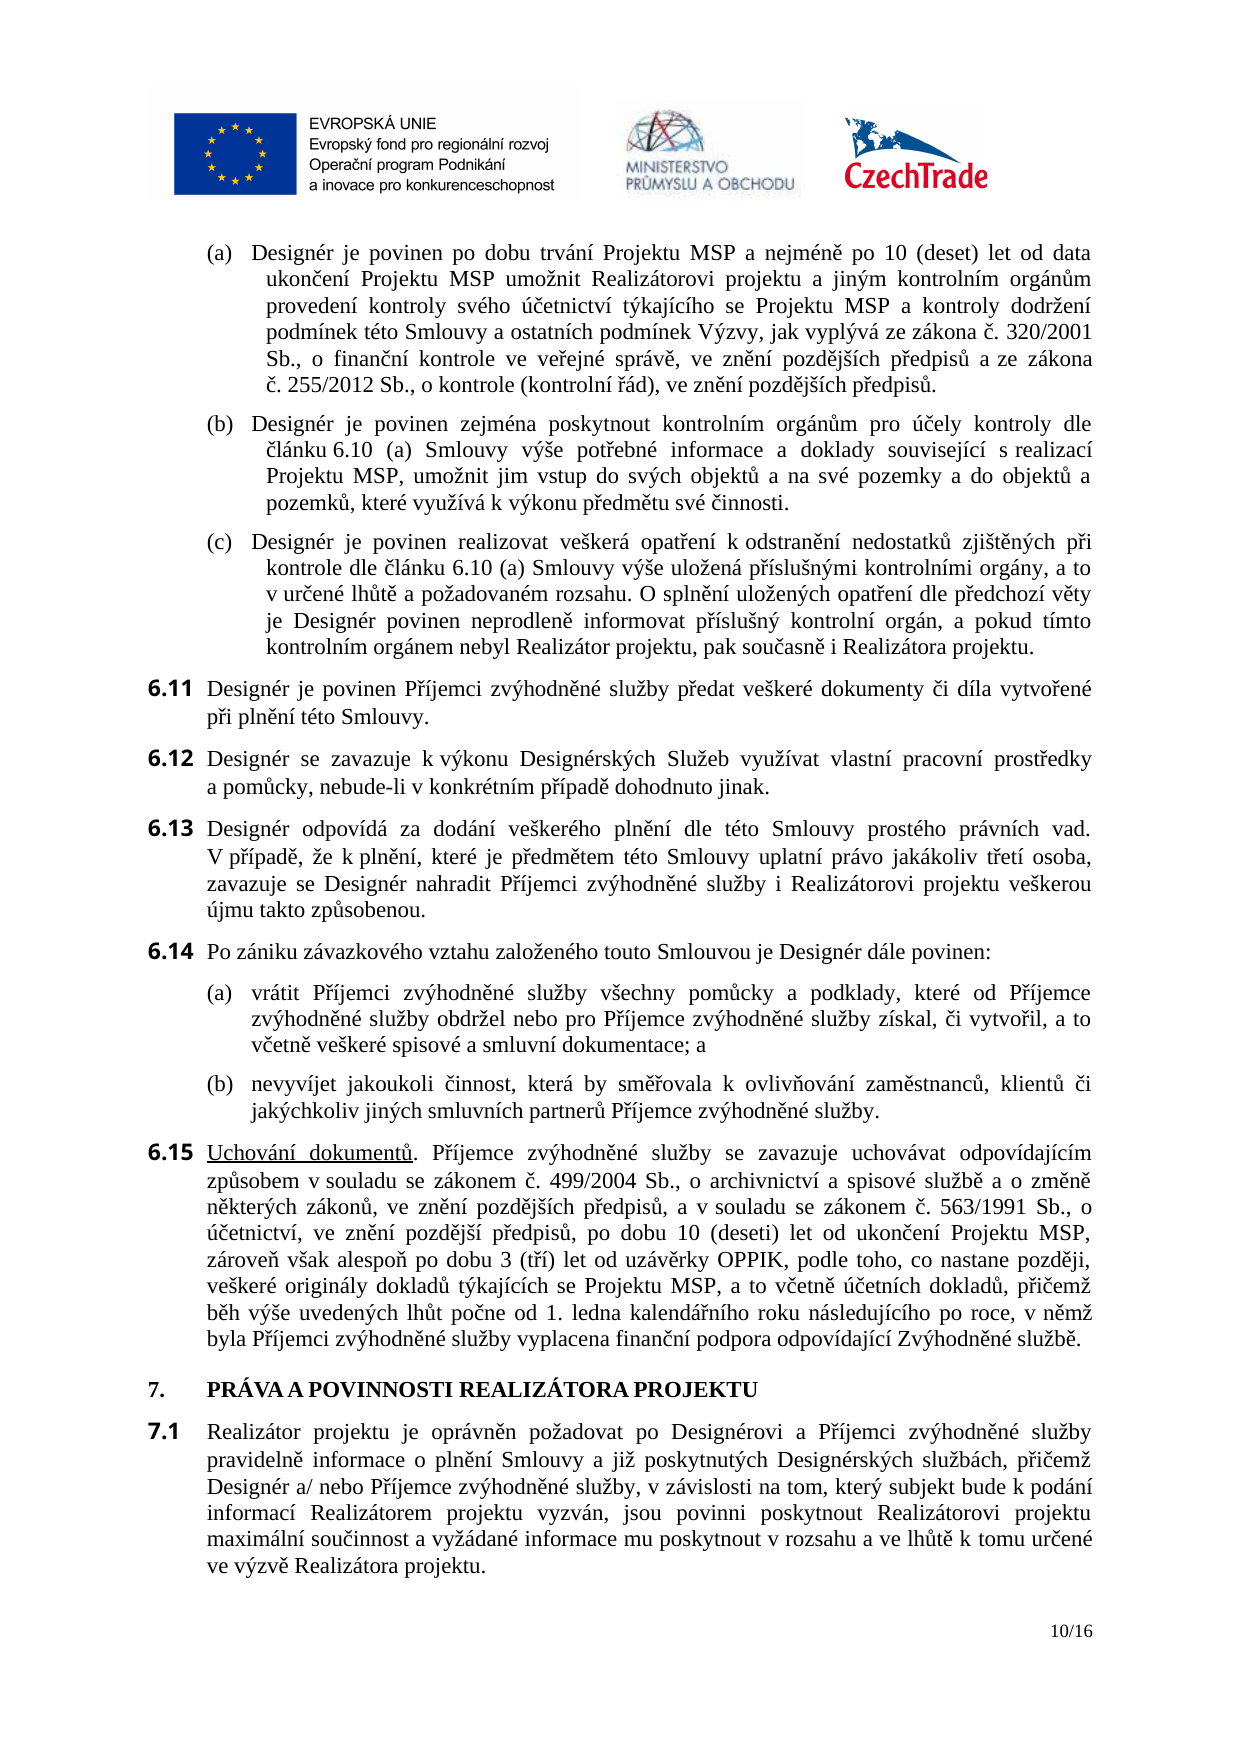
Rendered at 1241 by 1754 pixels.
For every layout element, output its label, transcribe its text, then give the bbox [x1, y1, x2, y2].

picture [616, 100, 805, 201]
text Designér se zavazuje k výkonu Designérských Služeb využívat vlastní pracovní prostředky a pomůcky, nebude-li v konkrétním případě dohodnuto jinak. [148, 742, 1093, 800]
subtitle práva a povinnosti realizátora projektu [148, 1376, 1093, 1403]
text nevyvíjet jakoukoli činnost, která by směřovala k ovlivňování zaměstnanců, klientů či jakýchkoliv jiných smluvních partnerů Příjemce zvýhodněné služby. [207, 1070, 1093, 1123]
text Designér odpovídá za dodání veškerého plnění dle této Smlouvy prostého právních vad. V případě, že k plnění, které je předmětem této Smlouvy uplatní právo jakákoliv třetí osoba, zavazuje se Designér nahradit Příjemci zvýhodněné služby i Realizátorovi projektu veškerou újmu takto způsobenou. [148, 812, 1093, 922]
text Realizátor projektu je oprávněn požadovat po Designérovi a Příjemci zvýhodněné služby pravidelně informace o plnění Smlouvy a již poskytnutých Designérských službách, přičemž Designér a/ nebo Příjemce zvýhodněné služby, v závislosti na tom, který subjekt bude k podání informací Realizátorem projektu vyzván, jsou povinni poskytnout Realizátorovi projektu maximální součinnost a vyžádané informace mu poskytnout v rozsahu a ve lhůtě k tomu určené ve výzvě Realizátora projektu. [148, 1415, 1093, 1578]
text Designér je povinen Příjemci zvýhodněné služby předat veškeré dokumenty či díla vytvořené při plnění této Smlouvy. [148, 672, 1093, 729]
text Designér je povinen po dobu trvání Projektu MSP a nejméně po 10 (deset) let od data ukončení Projektu MSP umožnit Realizátorovi projektu a jiným kontrolním orgánům provedení kontroly svého účetnictví týkajícího se Projektu MSP a kontroly dodržení podmínek této Smlouvy a ostatních podmínek Výzvy, jak vyplývá ze zákona č. 320/2001 Sb., o finanční kontrole ve veřejné správě, ve znění pozdějších předpisů a ze zákona č. 255/2012 Sb., o kontrole (kontrolní řád), ve znění pozdějších předpisů. [207, 239, 1093, 397]
text Designér je povinen zejména poskytnout kontrolním orgánům pro účely kontroly dle článku 6.10 (a) Smlouvy výše potřebné informace a doklady související s realizací Projektu MSP, umožnit jim vstup do svých objektů a na své pozemky a do objektů a pozemků, které využívá k výkonu předmětu své činnosti. [207, 410, 1093, 515]
picture [845, 105, 988, 201]
text Uchování dokumentů. Příjemce zvýhodněné služby se zavazuje uchovávat odpovídajícím způsobem v souladu se zákonem č. 499/2004 Sb., o archivnictví a spisové službě a o změně některých zákonů, ve znění pozdějších předpisů, a v souladu se zákonem č. 563/1991 Sb., o účetnictví, ve znění pozdější předpisů, po dobu 10 (deseti) let od ukončení Projektu MSP, zároveň však alespoň po dobu 3 (tří) let od uzávěrky OPPIK, podle toho, co nastane později, veškeré originály dokladů týkajících se Projektu MSP, a to včetně účetních dokladů, přičemž běh výše uvedených lhůt počne od 1. ledna kalendářního roku následujícího po roce, v němž byla Příjemci zvýhodněné služby vyplacena finanční podpora odpovídající Zvýhodněné službě. [148, 1136, 1093, 1351]
text vrátit Příjemci zvýhodněné služby všechny pomůcky a podklady, které od Příjemce zvýhodněné služby obdržel nebo pro Příjemce zvýhodněné služby získal, či vytvořil, a to včetně veškeré spisové a smluvní dokumentace; a [207, 979, 1093, 1058]
picture [147, 86, 582, 201]
text Po zániku závazkového vztahu založeného touto Smlouvou je Designér dále povinen: [148, 935, 1093, 966]
text Designér je povinen realizovat veškerá opatření k odstranění nedostatků zjištěných při kontrole dle článku 6.10 (a) Smlouvy výše uložená příslušnými kontrolními orgány, a to v určené lhůtě a požadovaném rozsahu. O splnění uložených opatření dle předchozí věty je Designér povinen neprodleně informovat příslušný kontrolní orgán, a pokud tímto kontrolním orgánem nebyl Realizátor projektu, pak současně i Realizátora projektu. [207, 528, 1093, 659]
